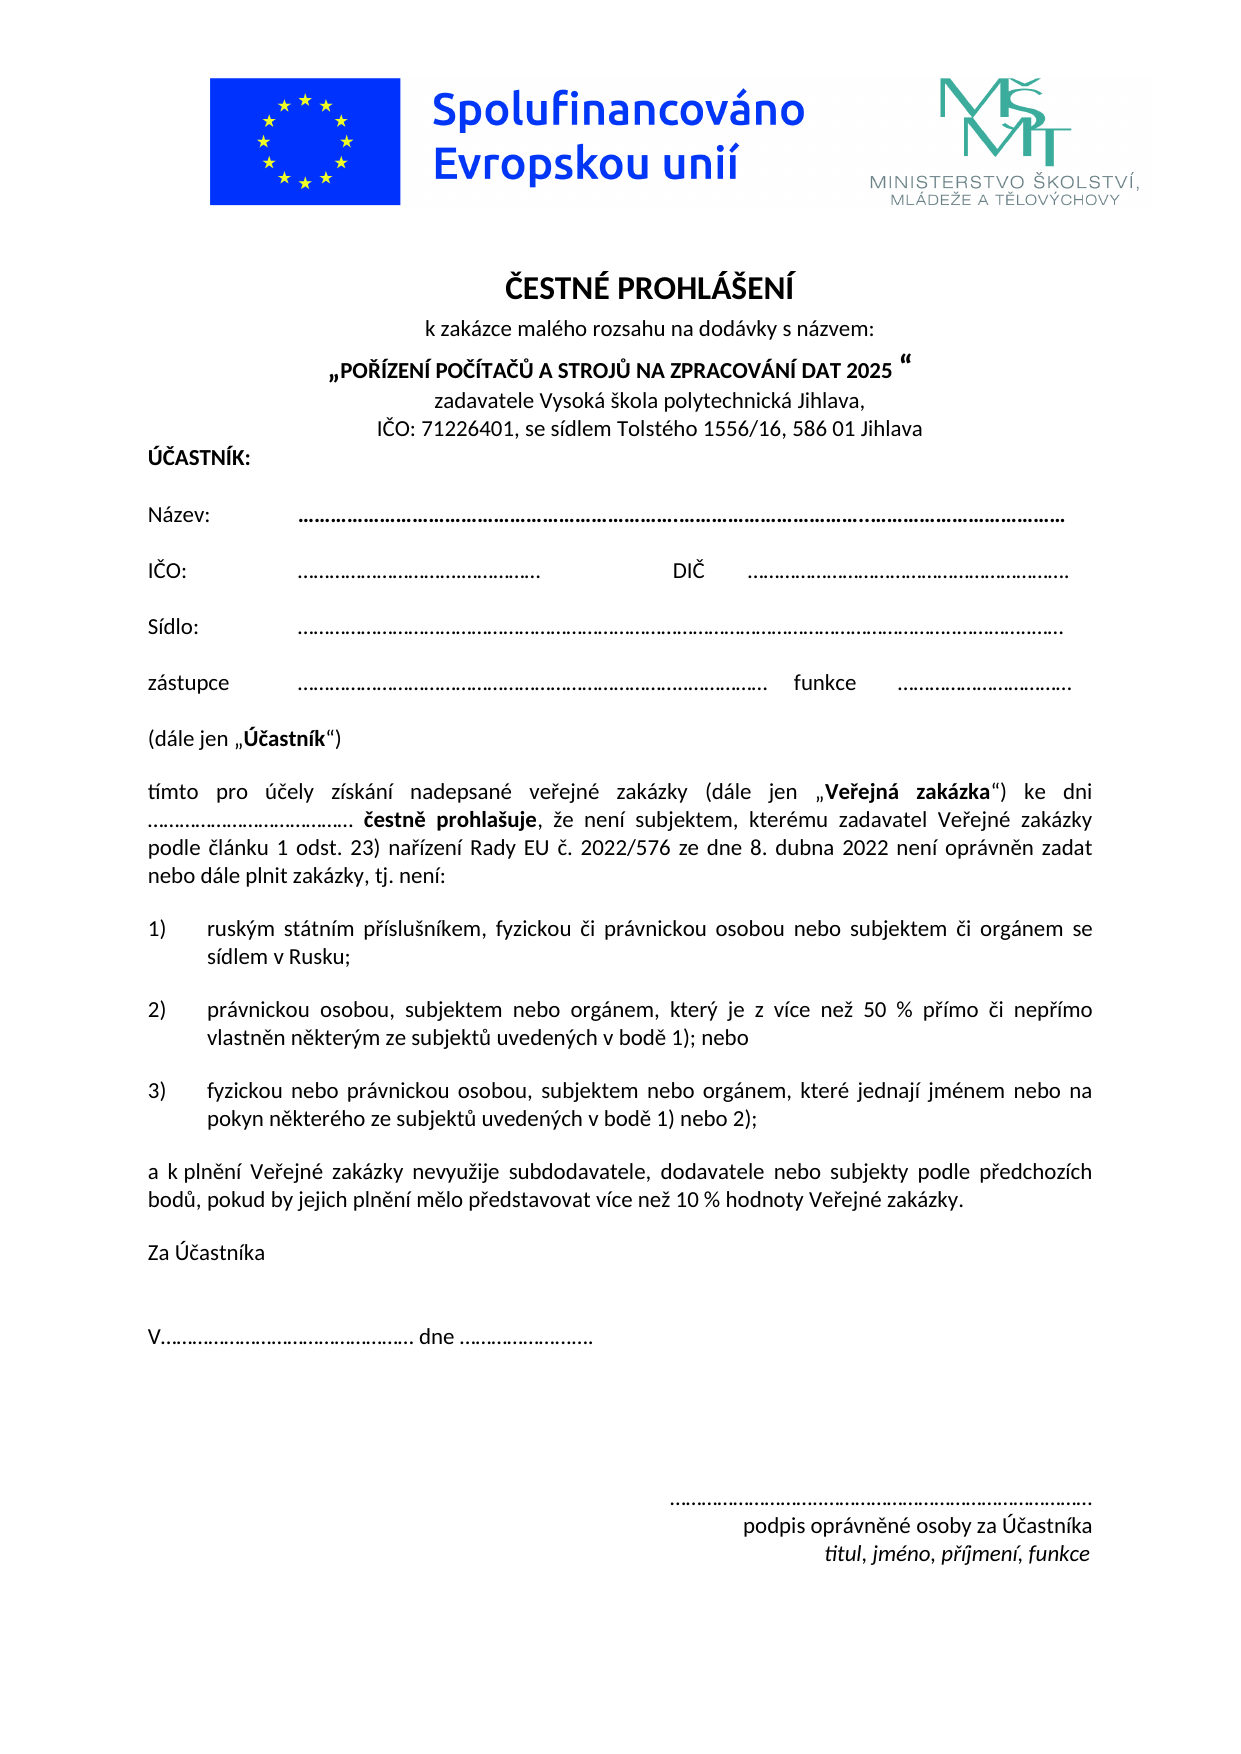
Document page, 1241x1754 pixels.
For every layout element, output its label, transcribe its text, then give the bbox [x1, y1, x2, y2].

list právnickou osobou, subjektem nebo orgánem, který je z více než 50 % přímo či nepřímo vlastněn některým ze subjektů uvedených v bodě 1); nebo [148, 995, 1092, 1051]
text k zakázce malého rozsahu na dodávky s názvem: [148, 314, 1092, 342]
text tímto pro účely získání nadepsané veřejné zakázky (dále jen „Veřejná zakázka“) ke dni ………………………………… čestně prohlašuje, že není subjektem, kterému zadavatel Veřejné zakázky podle článku 1 odst. 23) nařízení Rady EU č. 2022/576 ze dne 8. dubna 2022 není oprávněn zadat nebo dále plnit zakázky, tj. není: [148, 777, 1092, 889]
text zadavatele Vysoká škola polytechnická Jihlava, [148, 387, 1092, 414]
list Sídlo: ……………………………………………………………………………………………………………..…………..…… [148, 612, 1092, 640]
text V………………………………………… dne ………………...…. [148, 1322, 1092, 1350]
list Název: …………………………………………………………….……………………………..……………………………… [148, 500, 1092, 528]
list zástupce ………………………………………………………………..…………… funkce …………………………… [148, 668, 1092, 696]
list fyzickou nebo právnickou osobou, subjektem nebo orgánem, které jednají jménem nebo na pokyn některého ze subjektů uvedených v bodě 1) nebo 2); [148, 1076, 1092, 1132]
text (dále jen „Účastník“) [148, 724, 1092, 752]
text IČO: 71226401, se sídlem Tolstého 1556/16, 586 01 Jihlava [148, 414, 1092, 443]
text „POŘÍZENÍ POČÍTAČŮ A STROJŮ NA ZPRACOVÁNÍ DAT 2025 “ [148, 346, 1092, 387]
list ruským státním příslušníkem, fyzickou či právnickou osobou nebo subjektem či orgánem se sídlem v Rusku; [148, 914, 1092, 970]
text Za Účastníka [148, 1238, 1092, 1266]
text a k plnění Veřejné zakázky nevyužije subdodavatele, dodavatele nebo subjekty podle předchozích bodů, pokud by jejich plnění mělo představovat více než 10 % hodnoty Veřejné zakázky. [148, 1157, 1092, 1213]
list IČO: ………………………….…………… DIČ ……………………………………………………. [148, 556, 1092, 584]
picture [206, 75, 1152, 209]
text podpis oprávněné osoby za Účastníka [148, 1511, 1092, 1539]
text Čestné prohlášení [148, 267, 1092, 308]
text účastník: [148, 443, 1092, 471]
text ………………………..…………………………………………… [148, 1483, 1092, 1511]
text titul, jméno, příjmení, funkce [148, 1539, 1092, 1567]
